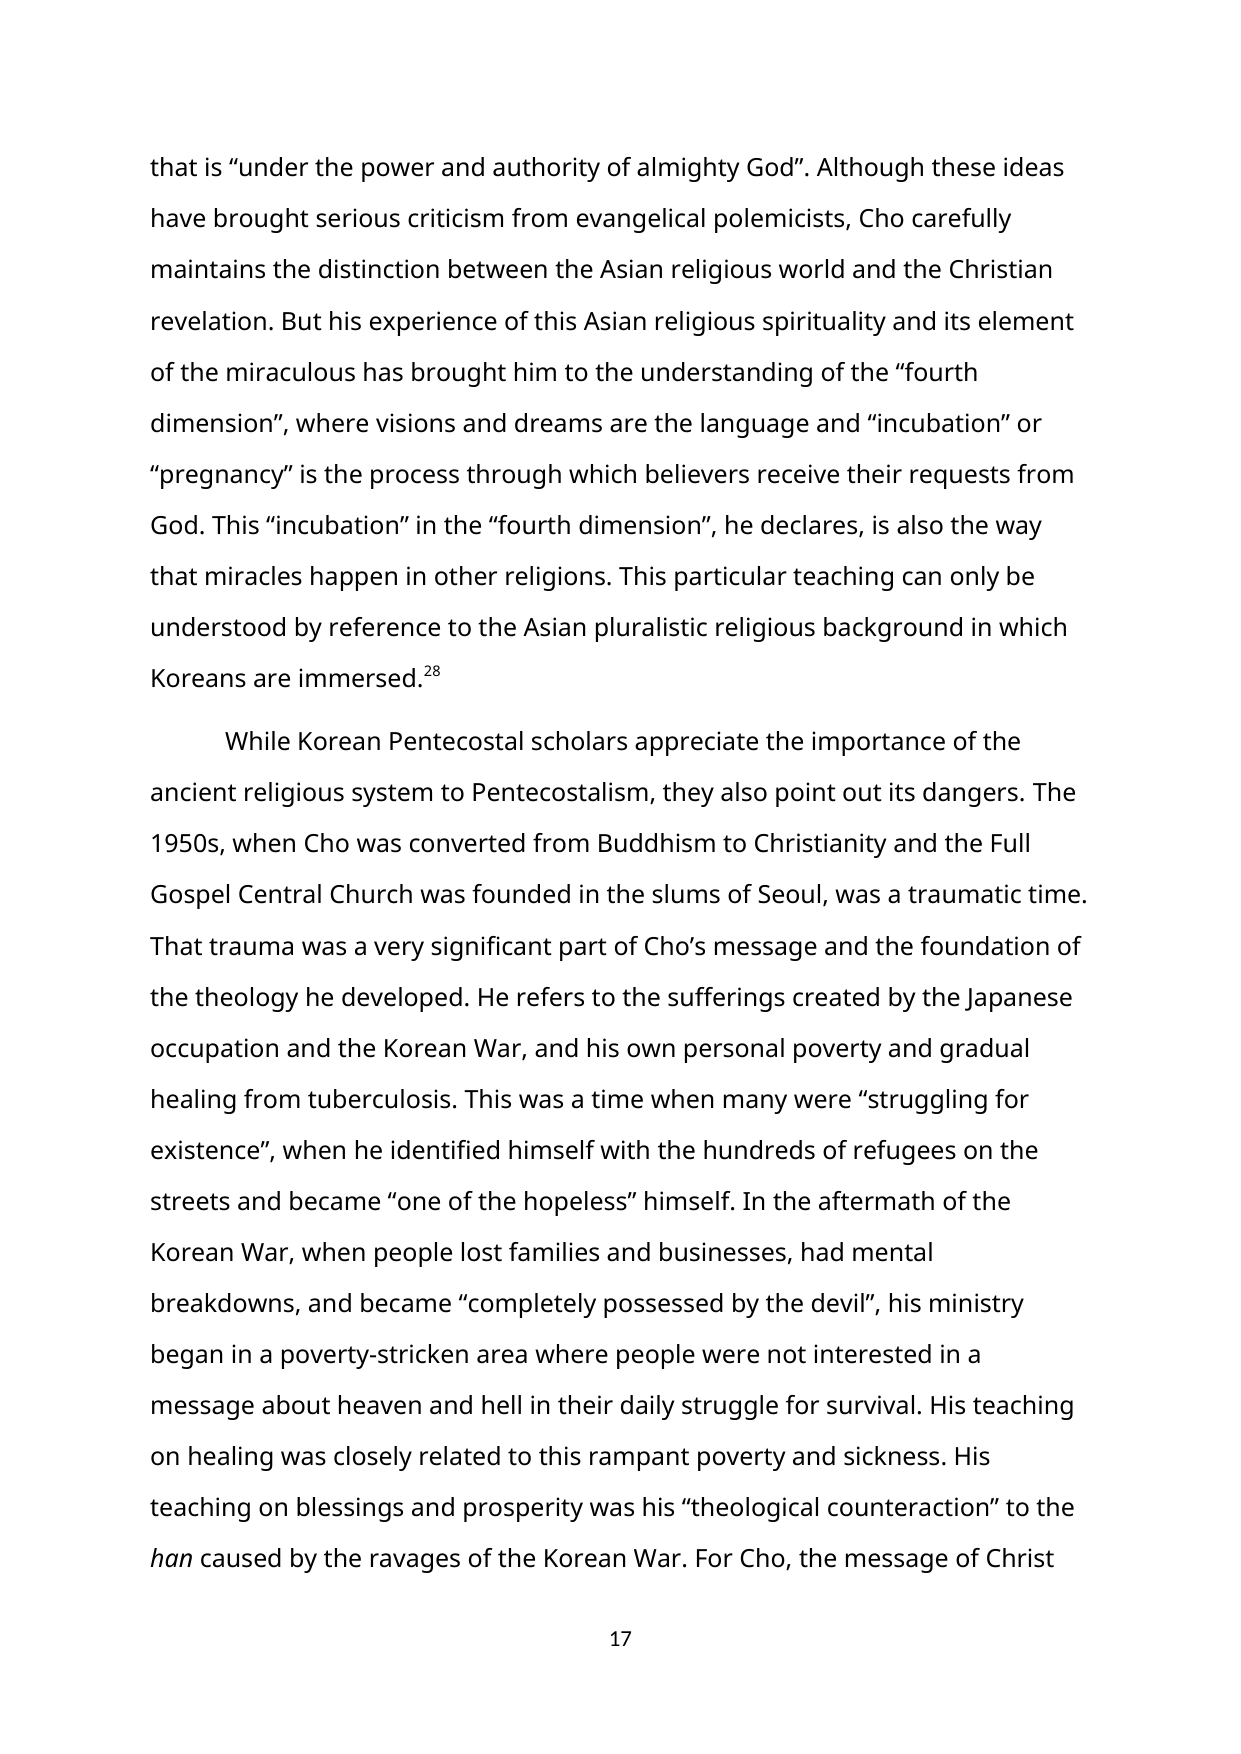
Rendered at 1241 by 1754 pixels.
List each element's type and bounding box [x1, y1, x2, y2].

text [150, 724, 1090, 1575]
text [150, 150, 1090, 694]
